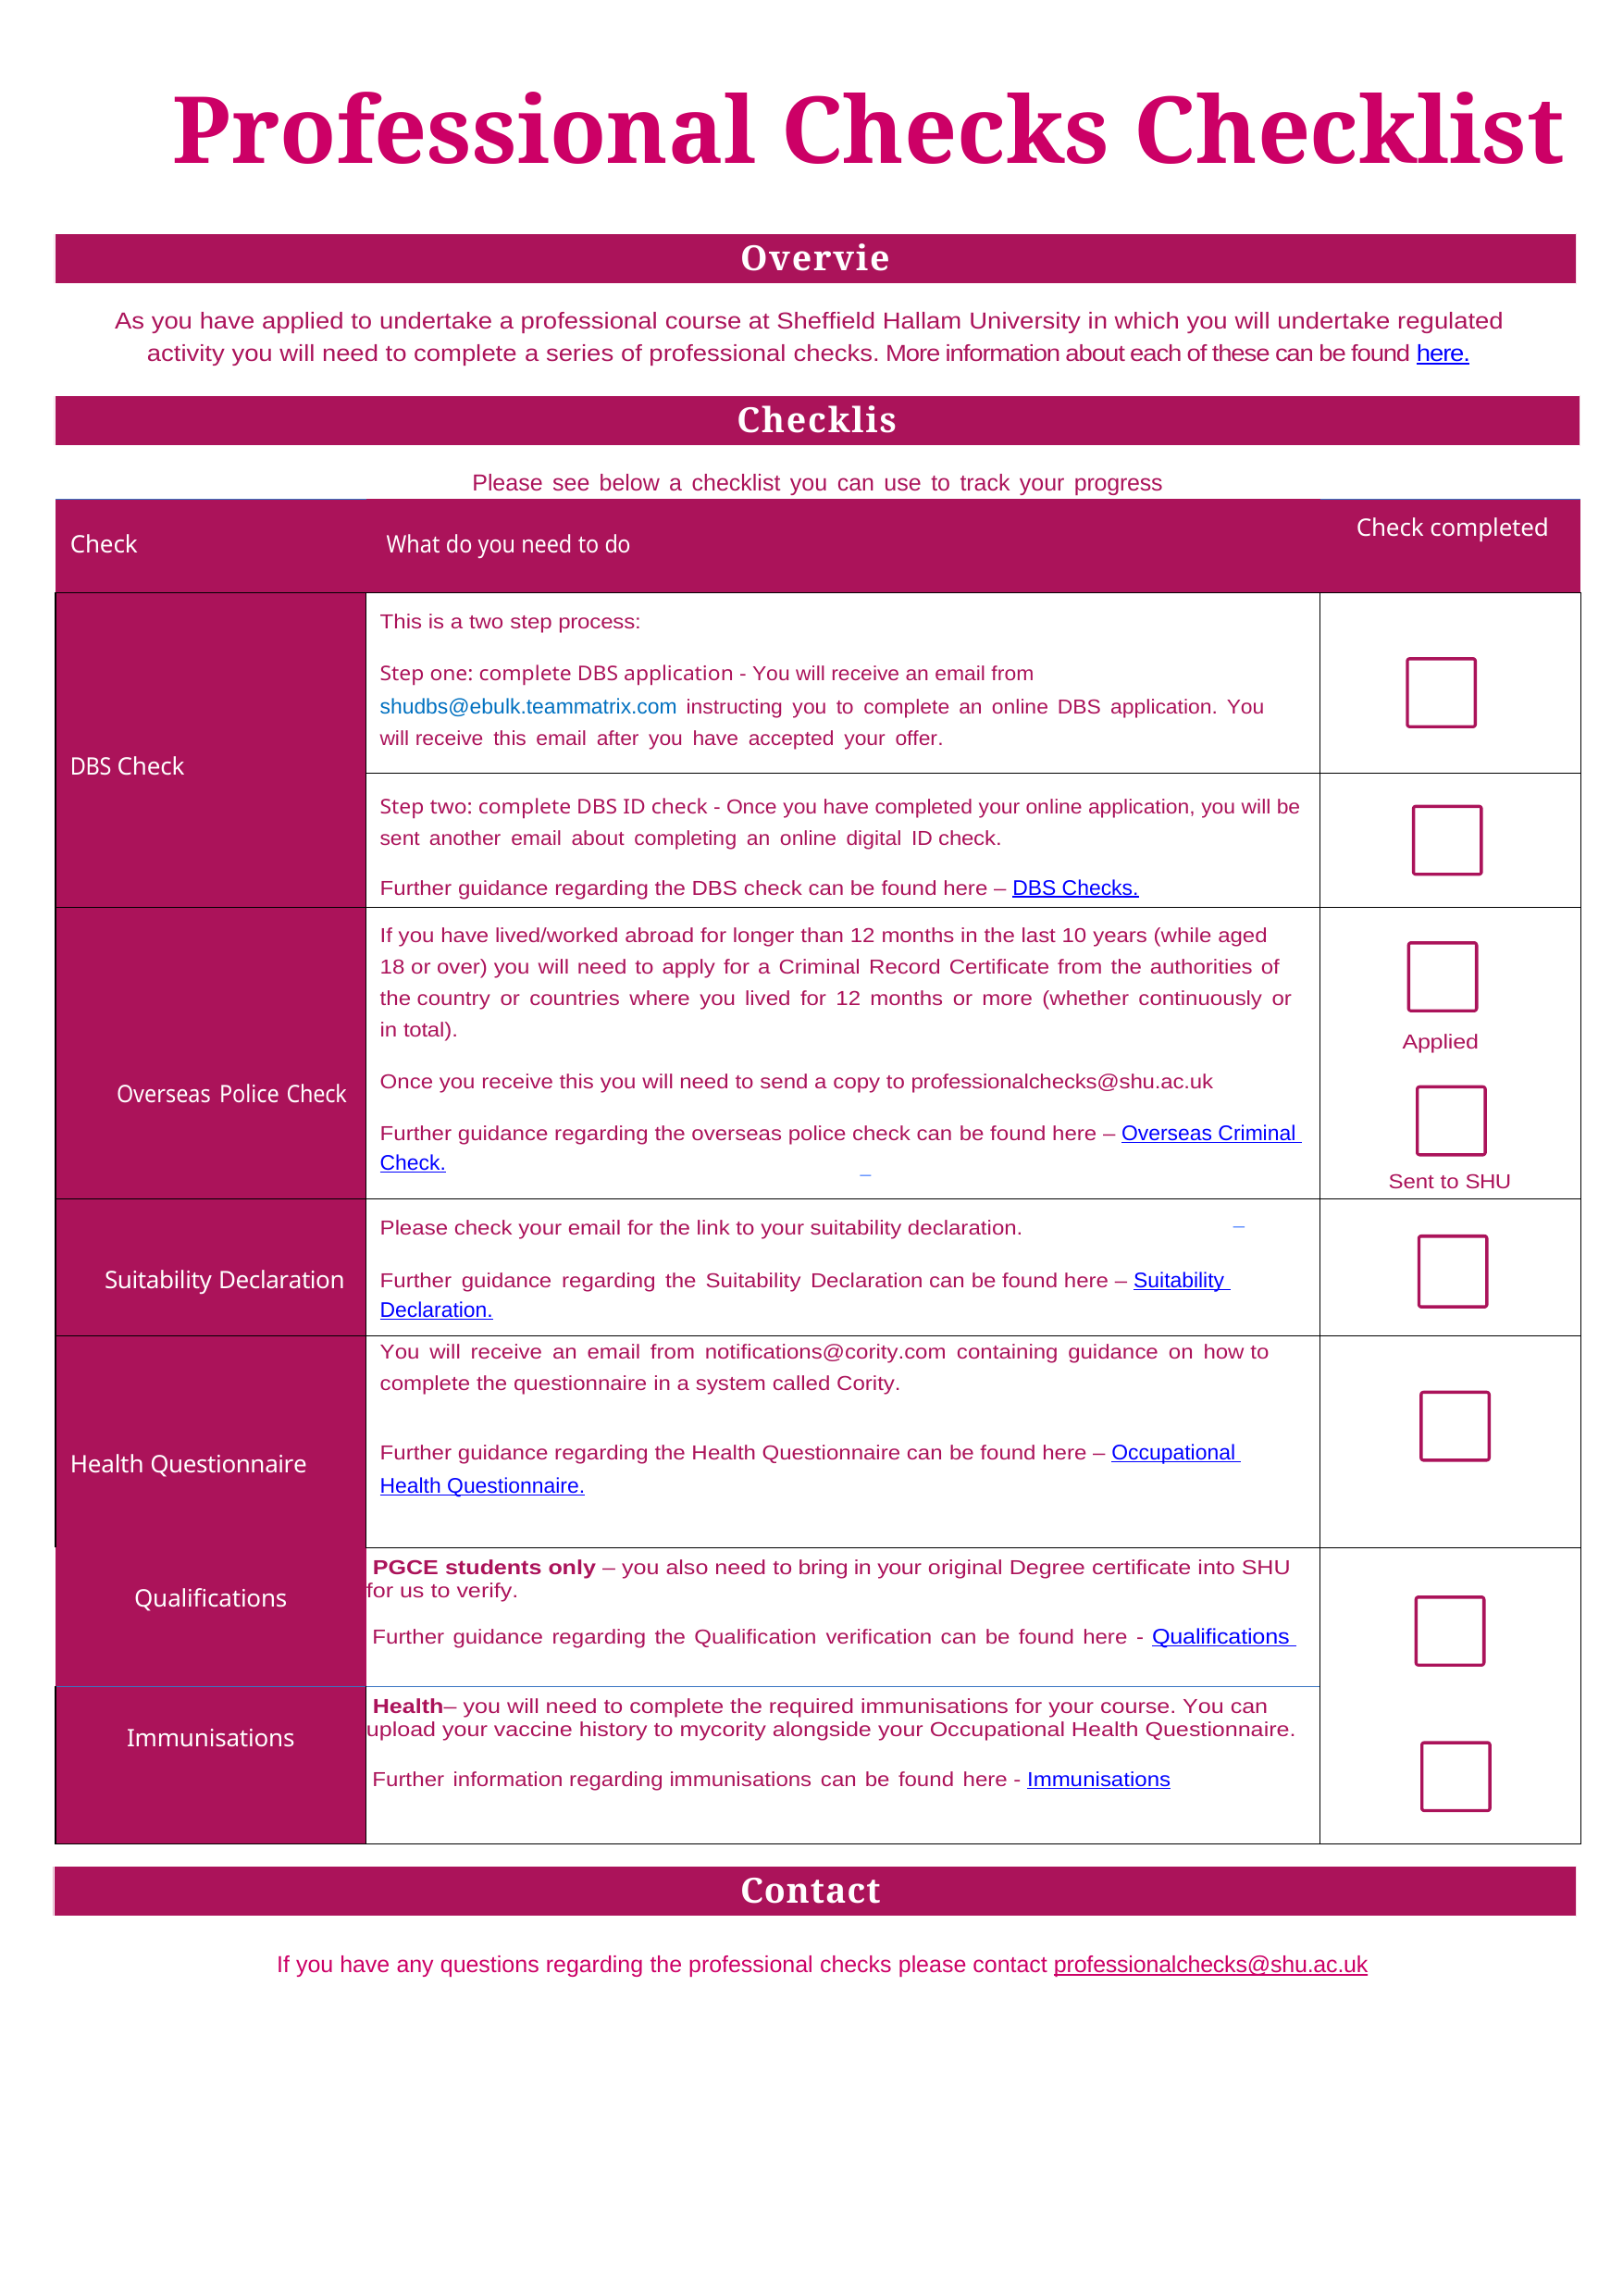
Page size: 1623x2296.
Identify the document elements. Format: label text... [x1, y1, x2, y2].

table_cell If you have lived/worked abroad for longer than 12 months in the last 10 years (while aged 18 or over) you will need to apply for a Criminal Record Certiﬁcate from the authorities of the country or countries where you lived for 12 months or more (whether continuously or in total). Once you receive this you will need to send a copy to professionalchecks@shu.ac.uk Further guidance regarding the overseas police check can be found here – Overseas Criminal Check. [366, 908, 1319, 1198]
table_cell This is a two step process: Step one: complete DBS application - You will receive an email from shudbs@ebulk.teammatrix.com instructing you to complete an online DBS application. You will receive this email after you have accepted your offer. [366, 593, 1319, 773]
table_cell [1320, 1548, 1580, 1843]
table_cell Applied Sent to SHU [1320, 908, 1580, 1198]
table_cell Step two: complete DBS ID check - Once you have completed your online application, you will be sent another email about completing an online digital ID check. Further guidance regarding the DBS check can be found here – DBS Checks. [366, 774, 1319, 907]
table_cell [1320, 1199, 1580, 1335]
table_cell Qualifications [56, 1547, 366, 1686]
text Please see below a checklist you can use to track your progress [72, 447, 1562, 496]
text As you have applied to undertake a professional course at Sheffield Hallam University in which you will undertake regulated activity you will need to complete a series of professional checks. More information about each of these can be found here. [72, 307, 1545, 366]
table_header Check [56, 500, 366, 592]
table_cell DBS Check [56, 593, 365, 907]
text If you have any questions regarding the professional checks please contact professionalchecks@shu.ac.uk [72, 1951, 1572, 1978]
title Professional Checks Checklist [173, 81, 1590, 183]
table_cell PGCE students only – you also need to bring in your original Degree certiﬁcate into SHU for us to verify. Further guidance regarding the Qualiﬁcation veriﬁcation can be found here - Qualifications [366, 1548, 1319, 1686]
table_cell [1320, 593, 1580, 773]
table_cell Health– you will need to complete the required immunisations for your course. You can upload your vaccine history to mycority alongside your Occupational Health Questionnaire. Further information regarding immunisations can be found here - Immunisations [366, 1687, 1319, 1843]
table_cell Health Questionnaire [56, 1336, 365, 1547]
table_header Check completed [1320, 500, 1580, 592]
table_header What do you need to do [366, 499, 1320, 592]
table_cell You will receive an email from notiﬁcations@cority.com containing guidance on how to complete the questionnaire in a system called Cority. Further guidance regarding the Health Questionnaire can be found here – Occupational Health Questionnaire. [366, 1336, 1319, 1547]
table_cell Immunisations [56, 1719, 365, 1754]
table_cell [1320, 774, 1580, 907]
table_cell [56, 1687, 365, 1719]
table_cell [56, 1754, 365, 1843]
table_cell Suitability Declaration [56, 1199, 365, 1335]
table_cell [1320, 1336, 1580, 1547]
table_cell Please check your email for the link to your suitability declaration. Further guidance regarding the Suitability Declaration can be found here – Suitability Declaration. [366, 1199, 1319, 1335]
table_cell Overseas Police Check [56, 908, 365, 1198]
